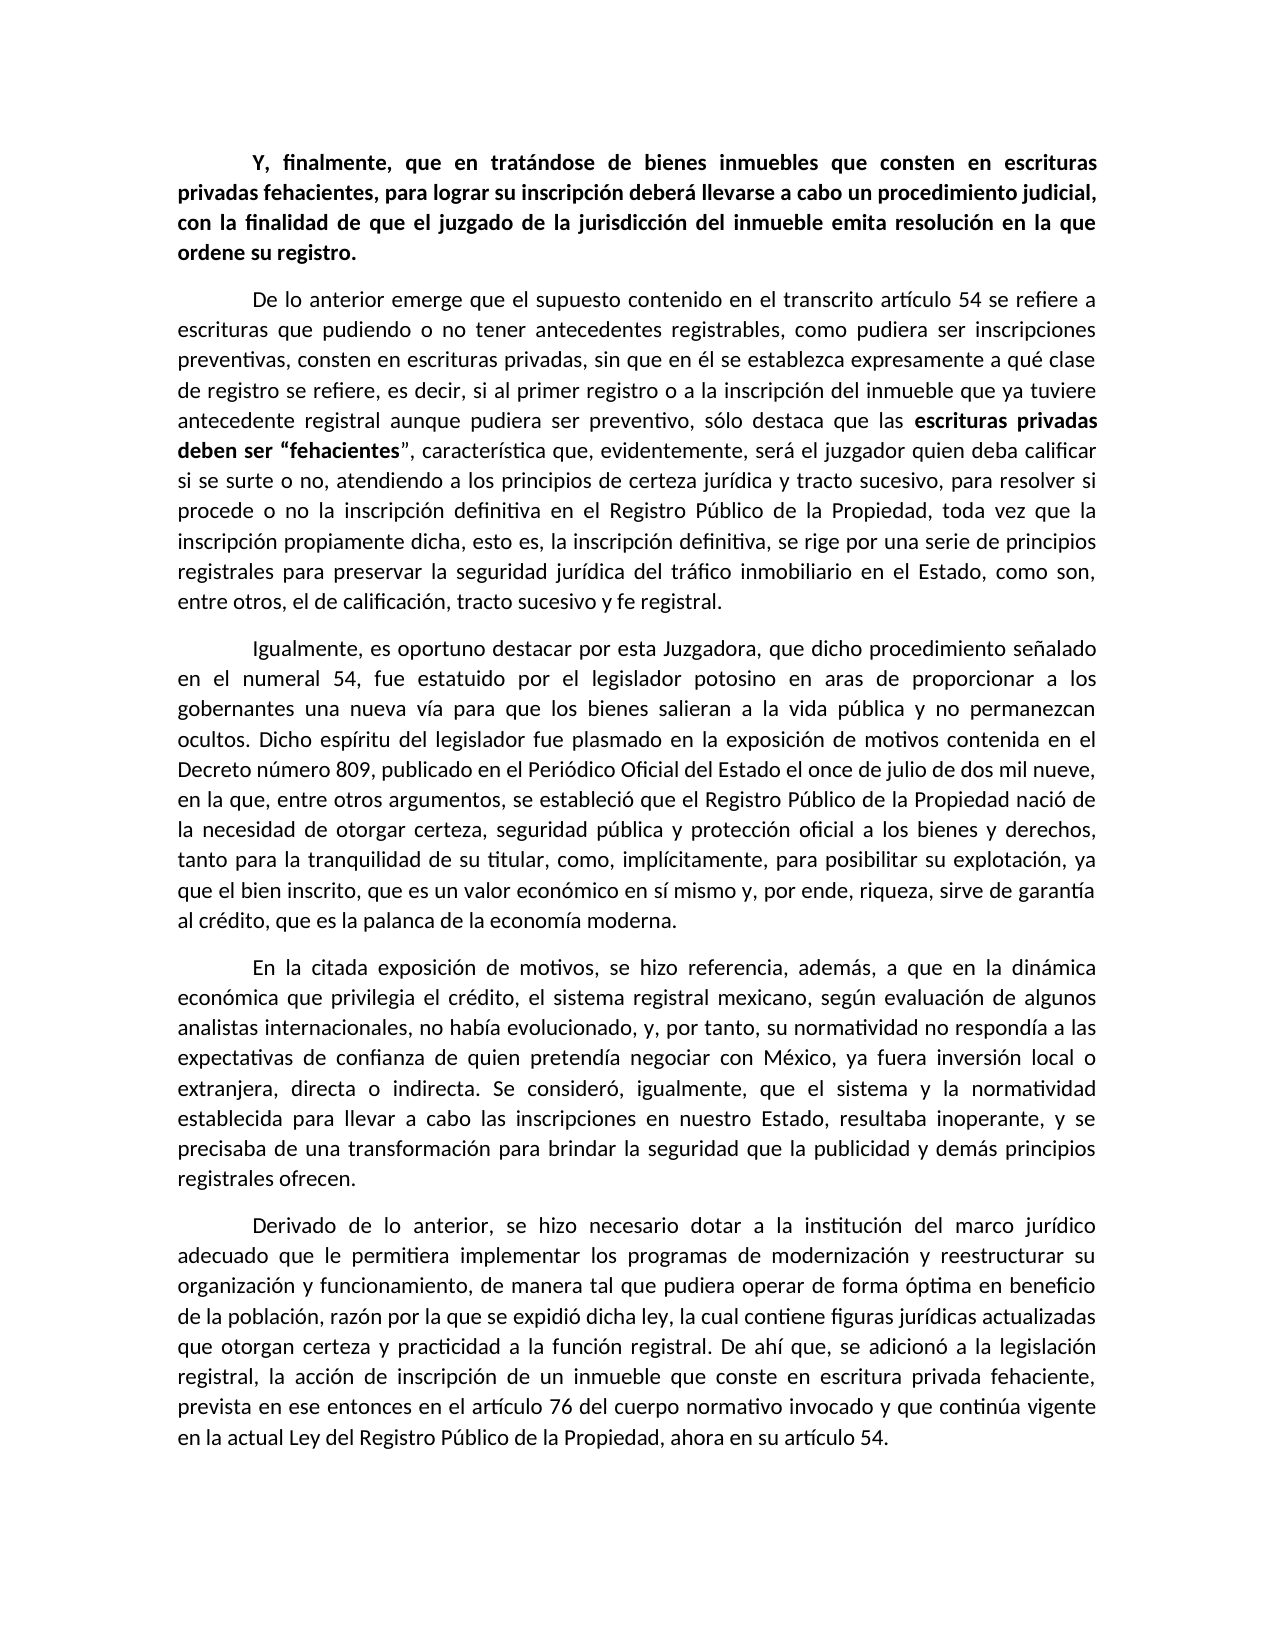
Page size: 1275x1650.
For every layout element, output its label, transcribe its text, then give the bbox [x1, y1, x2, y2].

text Y, finalmente, que en tratándose de bienes inmuebles que consten en escrituras privadas fehacientes, para lograr su inscripción deberá llevarse a cabo un procedimiento judicial, con la finalidad de que el juzgado de la jurisdicción del inmueble emita resolución en la que ordene su registro. [177, 148, 1098, 266]
text De lo anterior emerge que el supuesto contenido en el transcrito artículo 54 se refiere a escrituras que pudiendo o no tener antecedentes registrables, como pudiera ser inscripciones preventivas, consten en escrituras privadas, sin que en él se establezca expresamente a qué clase de registro se refiere, es decir, si al primer registro o a la inscripción del inmueble que ya tuviere antecedente registral aunque pudiera ser preventivo, sólo destaca que las escrituras privadas deben ser “fehacientes”, característica que, evidentemente, será el juzgador quien deba calificar si se surte o no, atendiendo a los principios de certeza jurídica y tracto sucesivo, para resolver si procede o no la inscripción definitiva en el Registro Público de la Propiedad, toda vez que la inscripción propiamente dicha, esto es, la inscripción definitiva, se rige por una serie de principios registrales para preservar la seguridad jurídica del tráfico inmobiliario en el Estado, como son, entre otros, el de calificación, tracto sucesivo y fe registral. [177, 285, 1098, 615]
text Igualmente, es oportuno destacar por esta Juzgadora, que dicho procedimiento señalado en el numeral 54, fue estatuido por el legislador potosino en aras de proporcionar a los gobernantes una nueva vía para que los bienes salieran a la vida pública y no permanezcan ocultos. Dicho espíritu del legislador fue plasmado en la exposición de motivos contenida en el Decreto número 809, publicado en el Periódico Oficial del Estado el once de julio de dos mil nueve, en la que, entre otros argumentos, se estableció que el Registro Público de la Propiedad nació de la necesidad de otorgar certeza, seguridad pública y protección oficial a los bienes y derechos, tanto para la tranquilidad de su titular, como, implícitamente, para posibilitar su explotación, ya que el bien inscrito, que es un valor económico en sí mismo y, por ende, riqueza, sirve de garantía al crédito, que es la palanca de la economía moderna. [177, 634, 1098, 934]
text Derivado de lo anterior, se hizo necesario dotar a la institución del marco jurídico adecuado que le permitiera implementar los programas de modernización y reestructurar su organización y funcionamiento, de manera tal que pudiera operar de forma óptima en beneficio de la población, razón por la que se expidió dicha ley, la cual contiene figuras jurídicas actualizadas que otorgan certeza y practicidad a la función registral. De ahí que, se adicionó a la legislación registral, la acción de inscripción de un inmueble que conste en escritura privada fehaciente, prevista en ese entonces en el artículo 76 del cuerpo normativo invocado y que continúa vigente en la actual Ley del Registro Público de la Propiedad, ahora en su artículo 54. [177, 1211, 1098, 1451]
text En la citada exposición de motivos, se hizo referencia, además, a que en la dinámica económica que privilegia el crédito, el sistema registral mexicano, según evaluación de algunos analistas internacionales, no había evolucionado, y, por tanto, su normatividad no respondía a las expectativas de confianza de quien pretendía negociar con México, ya fuera inversión local o extranjera, directa o indirecta. Se consideró, igualmente, que el sistema y la normatividad establecida para llevar a cabo las inscripciones en nuestro Estado, resultaba inoperante, y se precisaba de una transformación para brindar la seguridad que la publicidad y demás principios registrales ofrecen. [177, 953, 1098, 1192]
